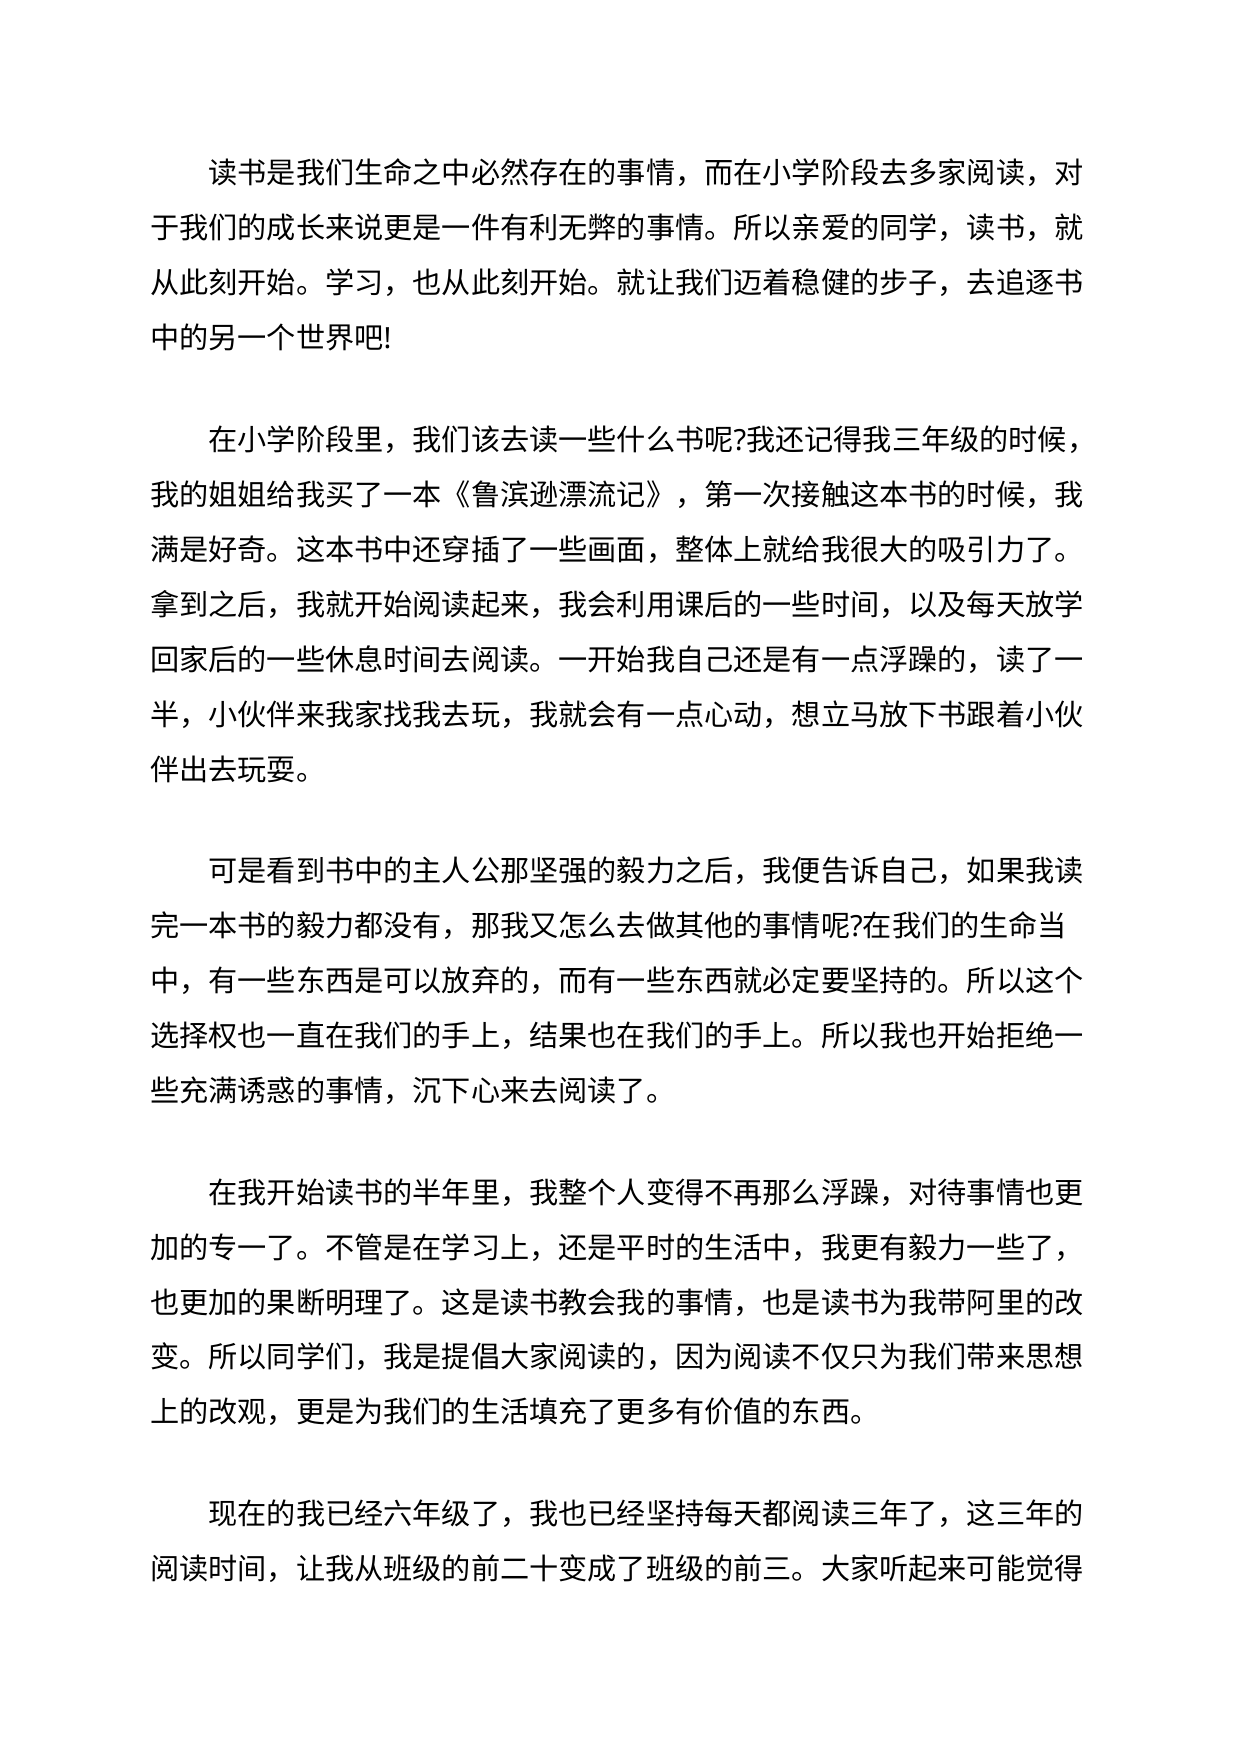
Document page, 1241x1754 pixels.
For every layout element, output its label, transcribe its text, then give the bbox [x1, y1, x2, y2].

text 读书是我们生命之中必然存在的事情，而在小学阶段去多家阅读，对于我们的成长来说更是一件有利无弊的事情。所以亲爱的同学，读书，就从此刻开始。学习，也从此刻开始。就让我们迈着稳健的步子，去追逐书中的另一个世界吧! [150, 150, 1090, 357]
text 在我开始读书的半年里，我整个人变得不再那么浮躁，对待事情也更加的专一了。不管是在学习上，还是平时的生活中，我更有毅力一些了，也更加的果断明理了。这是读书教会我的事情，也是读书为我带阿里的改变。所以同学们，我是提倡大家阅读的，因为阅读不仅只为我们带来思想上的改观，更是为我们的生活填充了更多有价值的东西。 [150, 1169, 1090, 1431]
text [150, 1491, 1090, 1588]
text 可是看到书中的主人公那坚强的毅力之后，我便告诉自己，如果我读完一本书的毅力都没有，那我又怎么去做其他的事情呢?在我们的生命当中，有一些东西是可以放弃的，而有一些东西就必定要坚持的。所以这个选择权也一直在我们的手上，结果也在我们的手上。所以我也开始拒绝一些充满诱惑的事情，沉下心来去阅读了。 [150, 848, 1090, 1110]
text 在小学阶段里，我们该去读一些什么书呢?我还记得我三年级的时候，我的姐姐给我买了一本《鲁滨逊漂流记》，第一次接触这本书的时候，我满是好奇。这本书中还穿插了一些画面，整体上就给我很大的吸引力了。拿到之后，我就开始阅读起来，我会利用课后的一些时间，以及每天放学回家后的一些休息时间去阅读。一开始我自己还是有一点浮躁的，读了一半，小伙伴来我家找我去玩，我就会有一点心动，想立马放下书跟着小伙伴出去玩耍。 [150, 417, 1090, 788]
